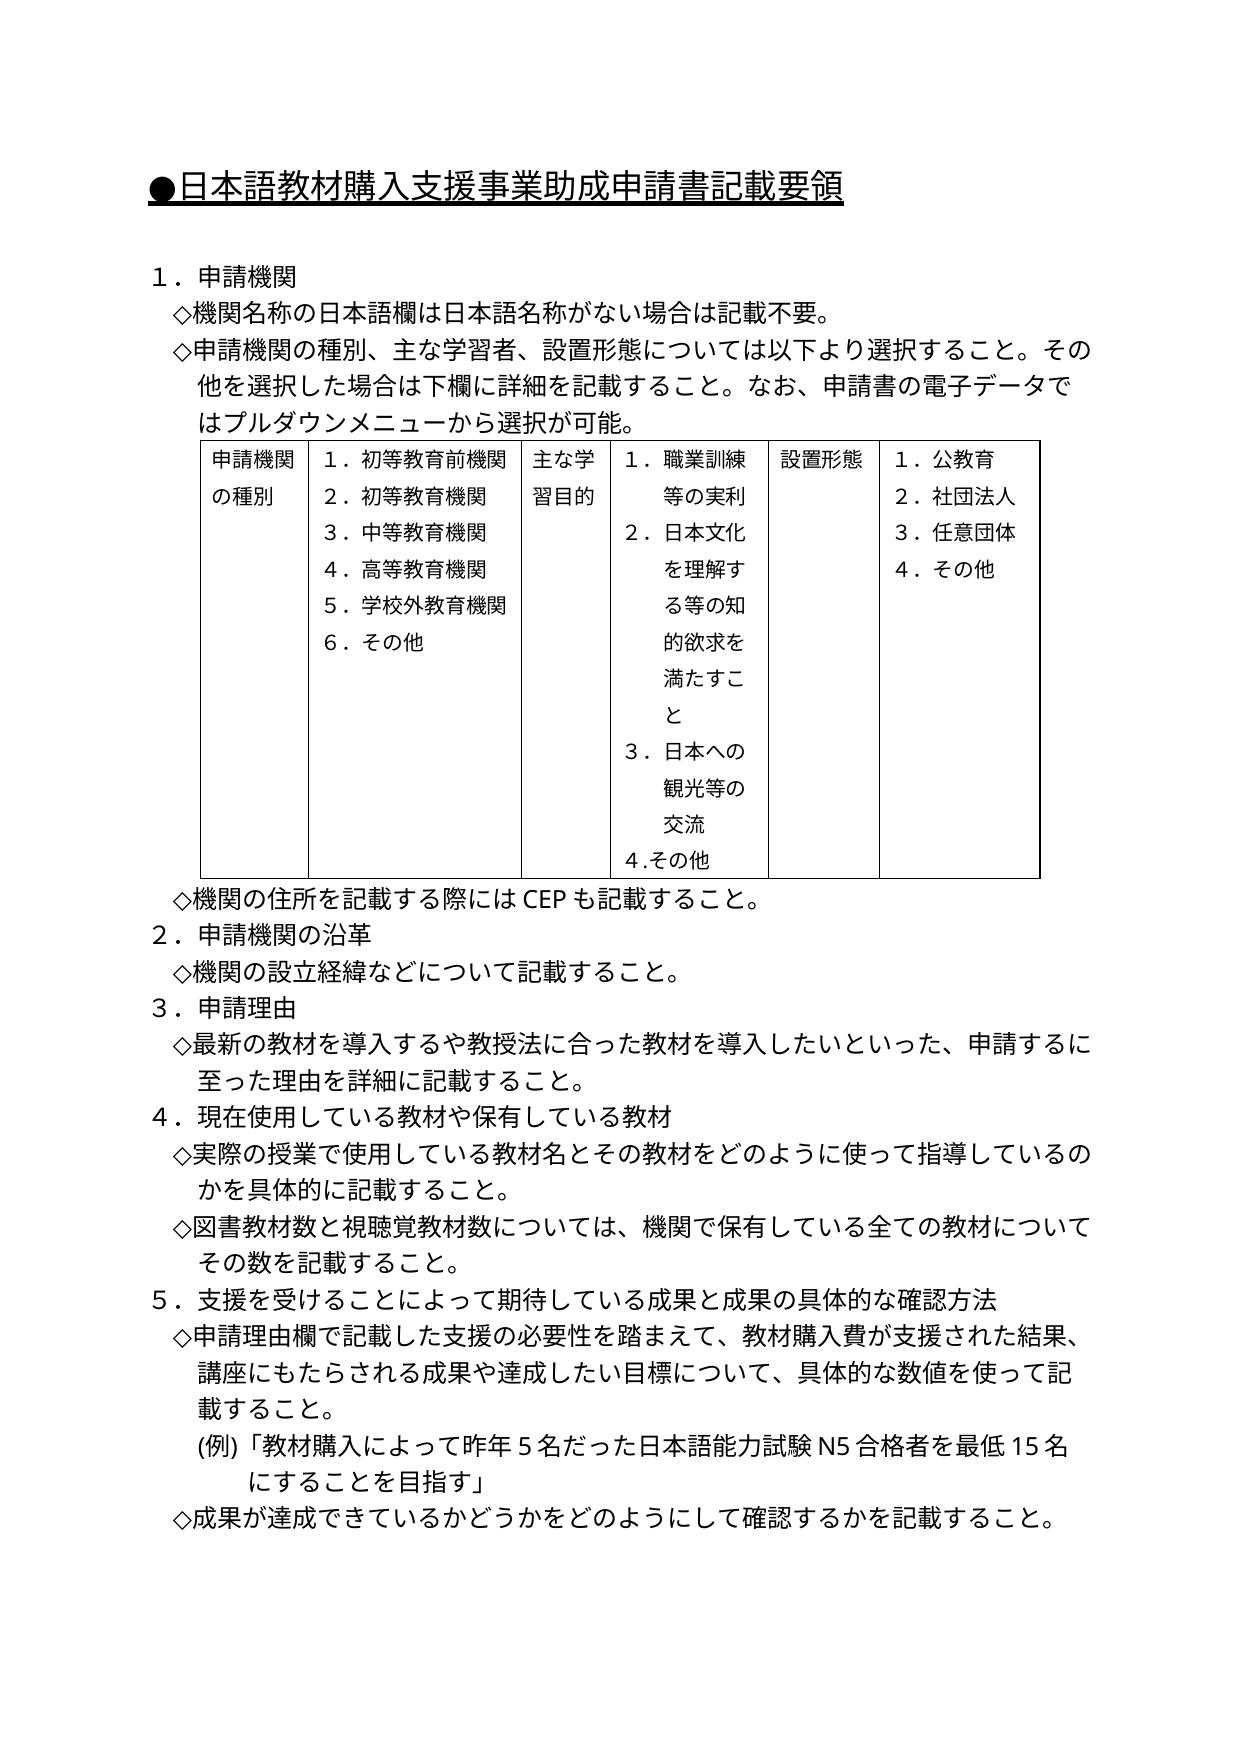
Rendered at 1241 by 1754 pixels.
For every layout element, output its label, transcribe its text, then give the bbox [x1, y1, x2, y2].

text ３．申請理由 [148, 988, 1092, 1025]
table_header 申請機関の種別 [201, 441, 308, 878]
text ２．申請機関の沿革 [148, 916, 1092, 952]
text (例)「教材購入によって昨年5名だった日本語能力試験N5合格者を最低15名にすることを目指す」 [173, 1426, 1092, 1499]
text ◇機関の住所を記載する際にはCEPも記載すること。 [173, 879, 1092, 916]
text ◇機関の設立経緯などについて記載すること。 [173, 952, 1092, 988]
table_header １．公教育 ２．社団法人 ３．任意団体 ４．その他 [880, 441, 1039, 878]
text ◇最新の教材を導入するや教授法に合った教材を導入したいといった、申請するに至った理由を詳細に記載すること。 [173, 1025, 1092, 1098]
text ◇図書教材数と視聴覚教材数については、機関で保有している全ての教材についてその数を記載すること。 [173, 1207, 1092, 1280]
table_header １．職練等の実 ２．日文化を理解する等の知欲求を満たすこと ３．日本への観光等の交流 ４.その他 [611, 441, 768, 878]
text ●日本語教材購入支援事業助成申請書記載要領 [148, 148, 1092, 221]
table_header １．初等教育前機関 ２．初等教育機関 ３．中等教育機関 ４．高等教育機関 ５．学校外教育機関 ６．その他 [309, 441, 521, 878]
text １．申請機関 [148, 257, 1092, 294]
table_header 設置形 [769, 441, 879, 878]
table_header 主学習目的 [522, 441, 610, 878]
text ◇申請機関の種別、主な学習者、設置形態については以下より選択すること。その他を選択した場合は下欄に詳細を記載すること。なお、申請書の電子データではプルダウンメニューから選択が可能。 [173, 330, 1092, 439]
text ◇申請理由欄で記載した支援の必要性を踏まえて、教材購入費が支援された結果、講座にもたらされる成果や達成したい目標について、具体的な数値を使って記載すること。 [173, 1317, 1092, 1426]
text ５．支援を受けることによって期待している成果と成果の具体的な確認方法 [148, 1280, 1092, 1317]
text ◇実際の授業で使用している教材名とその教材をどのように使って指導しているのかを具体的に記載すること。 [173, 1134, 1092, 1207]
text ◇成果が達成できているかどうかをどのようにして確認するかを記載すること。 [173, 1499, 1092, 1535]
text ◇機関名称の日本語欄は日本語名称がない場合は記載不要。 [173, 294, 1092, 330]
text ４．現在使用している教材や保有している教材 [148, 1098, 1092, 1134]
